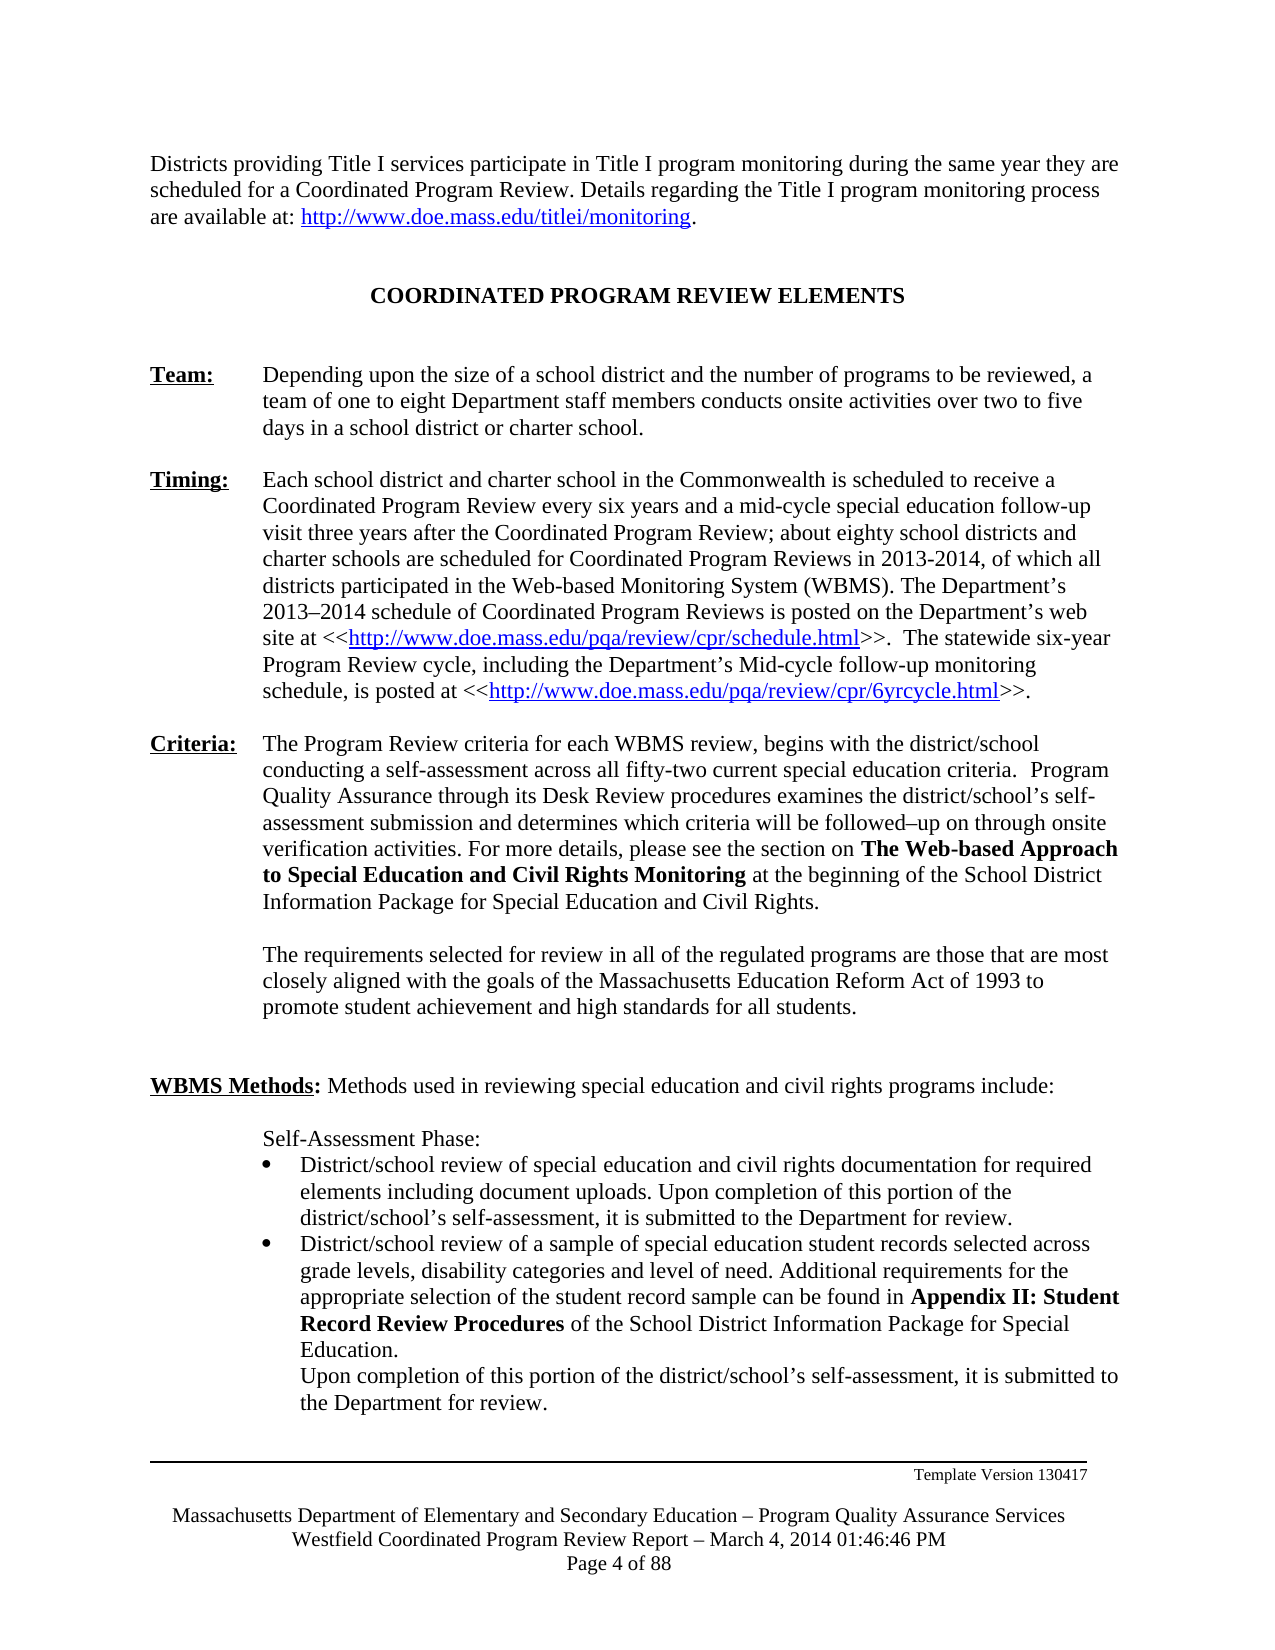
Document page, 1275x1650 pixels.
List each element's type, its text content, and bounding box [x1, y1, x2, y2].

text Criteria: The Program Review criteria for each WBMS review, begins with the district/school conducting a self-assessment across all fifty-two current special education criteria. Program Quality Assurance through its Desk Review procedures examines the district/school’s self-assessment submission and determines which criteria will be followed–up on through onsite verification activities. For more details, please see the section on The Web-based Approach to Special Education and Civil Rights Monitoring at the beginning of the School District Information Package for Special Education and Civil Rights. [150, 730, 1125, 914]
text Self-Assessment Phase: [262, 1125, 1125, 1151]
text COORDINATED PROGRAM REVIEW ELEMENTS [150, 282, 1125, 308]
text Team: Depending upon the size of a school district and the number of programs to be reviewed, a team of one to eight Department staff members conducts onsite activities over two to five days in a school district or charter school. [150, 361, 1125, 440]
text Districts providing Title I services participate in Title I program monitoring during the same year they are scheduled for a Coordinated Program Review. Details regarding the Title I program monitoring process are available at: http://www.doe.mass.edu/titlei/monitoring. [150, 150, 1125, 229]
list District/school review of special education and civil rights documentation for required elements including document uploads. Upon completion of this portion of the district/school’s self-assessment, it is submitted to the Department for review. [262, 1151, 1125, 1231]
list District/school review of a sample of special education student records selected across grade levels, disability categories and level of need. Additional requirements for the appropriate selection of the student record sample can be found in Appendix II: Student Record Review Procedures of the School District Information Package for Special Education. [262, 1231, 1125, 1362]
text The requirements selected for review in all of the regulated programs are those that are most closely aligned with the goals of the Massachusetts Education Reform Act of 1993 to promote student achievement and high standards for all students. [262, 941, 1125, 1020]
text Timing: Each school district and charter school in the Commonwealth is scheduled to receive a Coordinated Program Review every six years and a mid-cycle special education follow-up visit three years after the Coordinated Program Review; about eighty school districts and charter schools are scheduled for Coordinated Program Reviews in 2013-2014, of which all districts participated in the Web-based Monitoring System (WBMS). The Department’s 2013–2014 schedule of Coordinated Program Reviews is posted on the Department’s web site at <<http://www.doe.mass.edu/pqa/review/cpr/schedule.html>>. The statewide six-year Program Review cycle, including the Department’s Mid-cycle follow-up monitoring schedule, is posted at <<http://www.doe.mass.edu/pqa/review/cpr/6yrcycle.html>>. [150, 466, 1125, 703]
text WBMS Methods: Methods used in reviewing special education and civil rights programs include: [150, 1072, 1125, 1099]
text Upon completion of this portion of the district/school’s self-assessment, it is submitted to the Department for review. [300, 1362, 1125, 1415]
